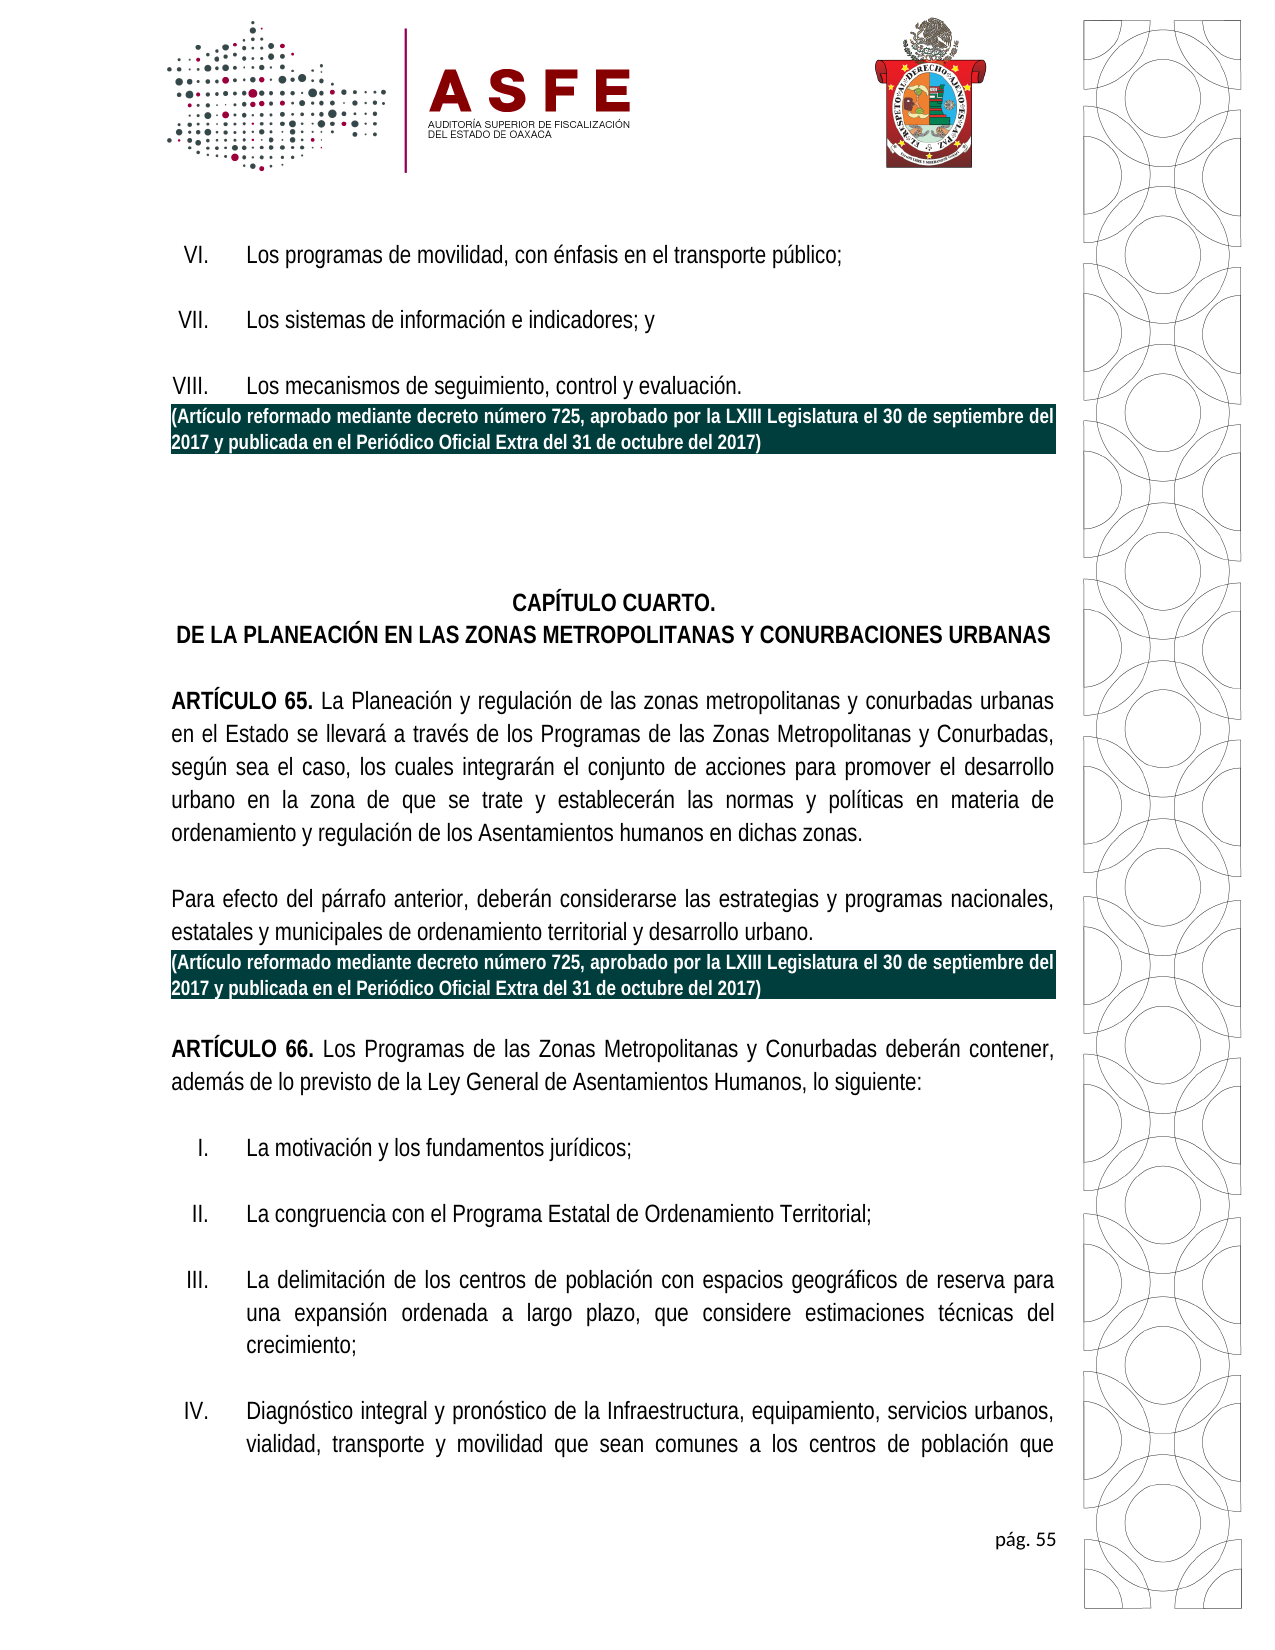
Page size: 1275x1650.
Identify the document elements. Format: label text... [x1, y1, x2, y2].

list La motivación y los fundamentos jurídicos; [209, 1133, 1056, 1162]
text Para efecto del párrafo anterior, deberán considerarse las estrategias y programas nacionales, estatales y municipales de ordenamiento territorial y desarrollo urbano. [171, 884, 1056, 945]
list Los sistemas de información e indicadores; y [209, 306, 1056, 334]
list Los mecanismos de seguimiento, control y evaluación. [209, 371, 1056, 400]
text ARTÍCULO 66. Los Programas de las Zonas Metropolitanas y Conurbadas deberán contener, además de lo previsto de la Ley General de Asentamientos Humanos, lo siguiente: [171, 1034, 1056, 1096]
list La congruencia con el Programa Estatal de Ordenamiento Territorial; [209, 1199, 1056, 1227]
picture [167, 15, 1275, 1650]
text DE LA PLANEACIÓN EN LAS ZONAS METROPOLITANAS Y CONURBACIONES URBANAS [171, 621, 1056, 649]
list La delimitación de los centros de población con espacios geográficos de reserva para una expansión ordenada a largo plazo, que considere estimaciones técnicas del crecimiento; [209, 1265, 1056, 1359]
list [209, 1396, 1056, 1458]
text CAPÍTULO CUARTO. [171, 588, 1056, 616]
text ARTÍCULO 65. La Planeación y regulación de las zonas metropolitanas y conurbadas urbanas en el Estado se llevará a través de los Programas de las Zonas Metropolitanas y Conurbadas, según sea el caso, los cuales integrarán el conjunto de acciones para promover el desarrollo urbano en la zona de que se trate y establecerán las normas y políticas en materia de ordenamiento y regulación de los Asentamientos humanos en dichas zonas. [171, 686, 1056, 847]
text (Artículo reformado mediante decreto número 725, aprobado por la LXIII Legislatura el 30 de septiembre del 2017 y publicada en el Periódico Oficial Extra del 31 de octubre del 2017) [171, 404, 1056, 454]
list Los programas de movilidad, con énfasis en el transporte público; [209, 240, 1056, 268]
text (Artículo reformado mediante decreto número 725, aprobado por la LXIII Legislatura el 30 de septiembre del 2017 y publicada en el Periódico Oficial Extra del 31 de octubre del 2017) [171, 950, 1056, 999]
